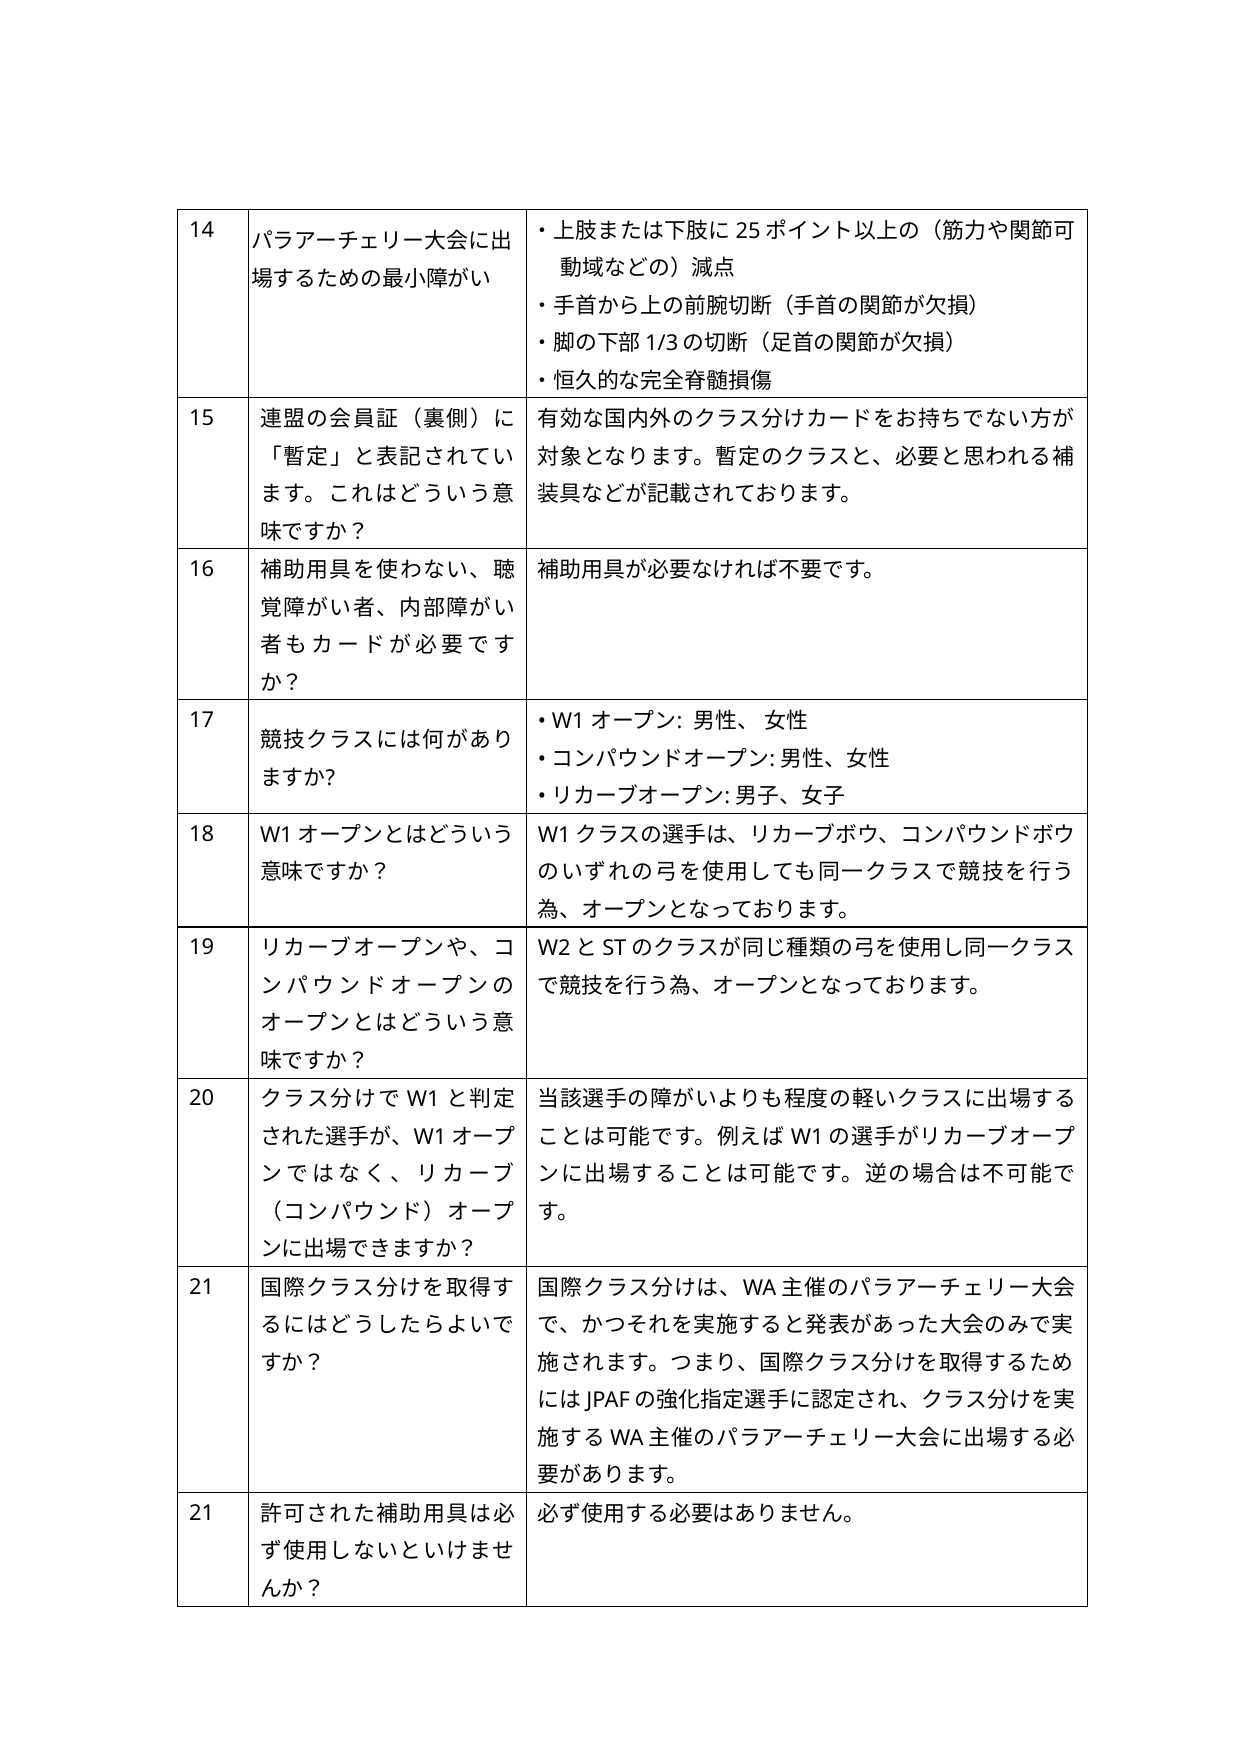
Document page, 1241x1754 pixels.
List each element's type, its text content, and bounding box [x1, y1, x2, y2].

table_cell ・上肢または下肢に25ポイント以上の（筋力や関節可動域などの）減点 ・手首から上の前腕切断（手首の関節が欠損） ・脚の下部1/3の切断（足首の関節が欠損） ・恒久的な完全脊髄損傷 [527, 210, 1087, 397]
table_cell 国際クラス分けは、WA主催のパラアーチェリー大会で、かつそれを実施すると発表があった大会のみで実施されます。つまり、国際クラス分けを取得するためにはJPAFの強化指定選手に認定され、クラス分けを実施するWA主催のパラアーチェリー大会に出場する必要があります。 [527, 1267, 1087, 1492]
table_cell 補助用具を使わない、聴覚障がい者、内部障がい者もカードが必要ですか？ [249, 549, 526, 699]
table_cell 連盟の会員証（裏側）に「暫定」と表記されています。これはどういう意味ですか？ [249, 398, 526, 548]
table_cell 当該選手の障がいよりも程度の軽いクラスに出場することは可能です。例えばW1の選手がリカーブオープンに出場することは可能です。逆の場合は不可能です。 [527, 1079, 1087, 1266]
table_cell 19 [178, 928, 248, 1077]
table_cell 有効な国内外のクラス分けカードをお持ちでない方が対象となります。暫定のクラスと、必要と思われる補装具などが記載されております。 [527, 398, 1087, 548]
table_cell • W1 オープン: 男性、 女性 • コンパウンドオープン: 男性、女性 • リカーブオープン: 男子、女子 [527, 700, 1087, 813]
table_cell 17 [178, 700, 248, 813]
table_cell W2とSTのクラスが同じ種類の弓を使用し同一クラスで競技を行う為、オープンとなっております。 [527, 928, 1087, 1077]
table_cell 補助用具が必要なければ不要です。 [527, 549, 1087, 699]
table_cell 14 [178, 210, 248, 397]
table_cell 競技クラスには何がありますか? [249, 700, 526, 813]
table_cell 必ず使用する必要はありません。 [527, 1493, 1087, 1606]
table_cell 国際クラス分けを取得するにはどうしたらよいですか？ [249, 1267, 526, 1492]
table_cell 21 [178, 1493, 248, 1606]
table_cell W1クラスの選手は、リカーブボウ、コンパウンドボウのいずれの弓を使用しても同一クラスで競技を行う為、オープンとなっております。 [527, 814, 1087, 926]
table_cell リカーブオープンや、コンパウンドオープンのオープンとはどういう意味ですか？ [249, 928, 526, 1077]
table_cell パラアーチェリー大会に出場するための最小障がい [249, 210, 526, 397]
table_cell W1オープンとはどういう意味ですか？ [249, 814, 526, 926]
table_cell 18 [178, 814, 248, 926]
table_cell 15 [178, 398, 248, 548]
table_cell 20 [178, 1079, 248, 1266]
table_cell 16 [178, 549, 248, 699]
table_cell クラス分けでW1と判定された選手が、W1オープンではなく、リカーブ（コンパウンド）オープンに出場できますか？ [249, 1079, 526, 1266]
table_cell 許可された補助用具は必ず使用しないといけませんか？ [249, 1493, 526, 1606]
table_cell 21 [178, 1267, 248, 1492]
